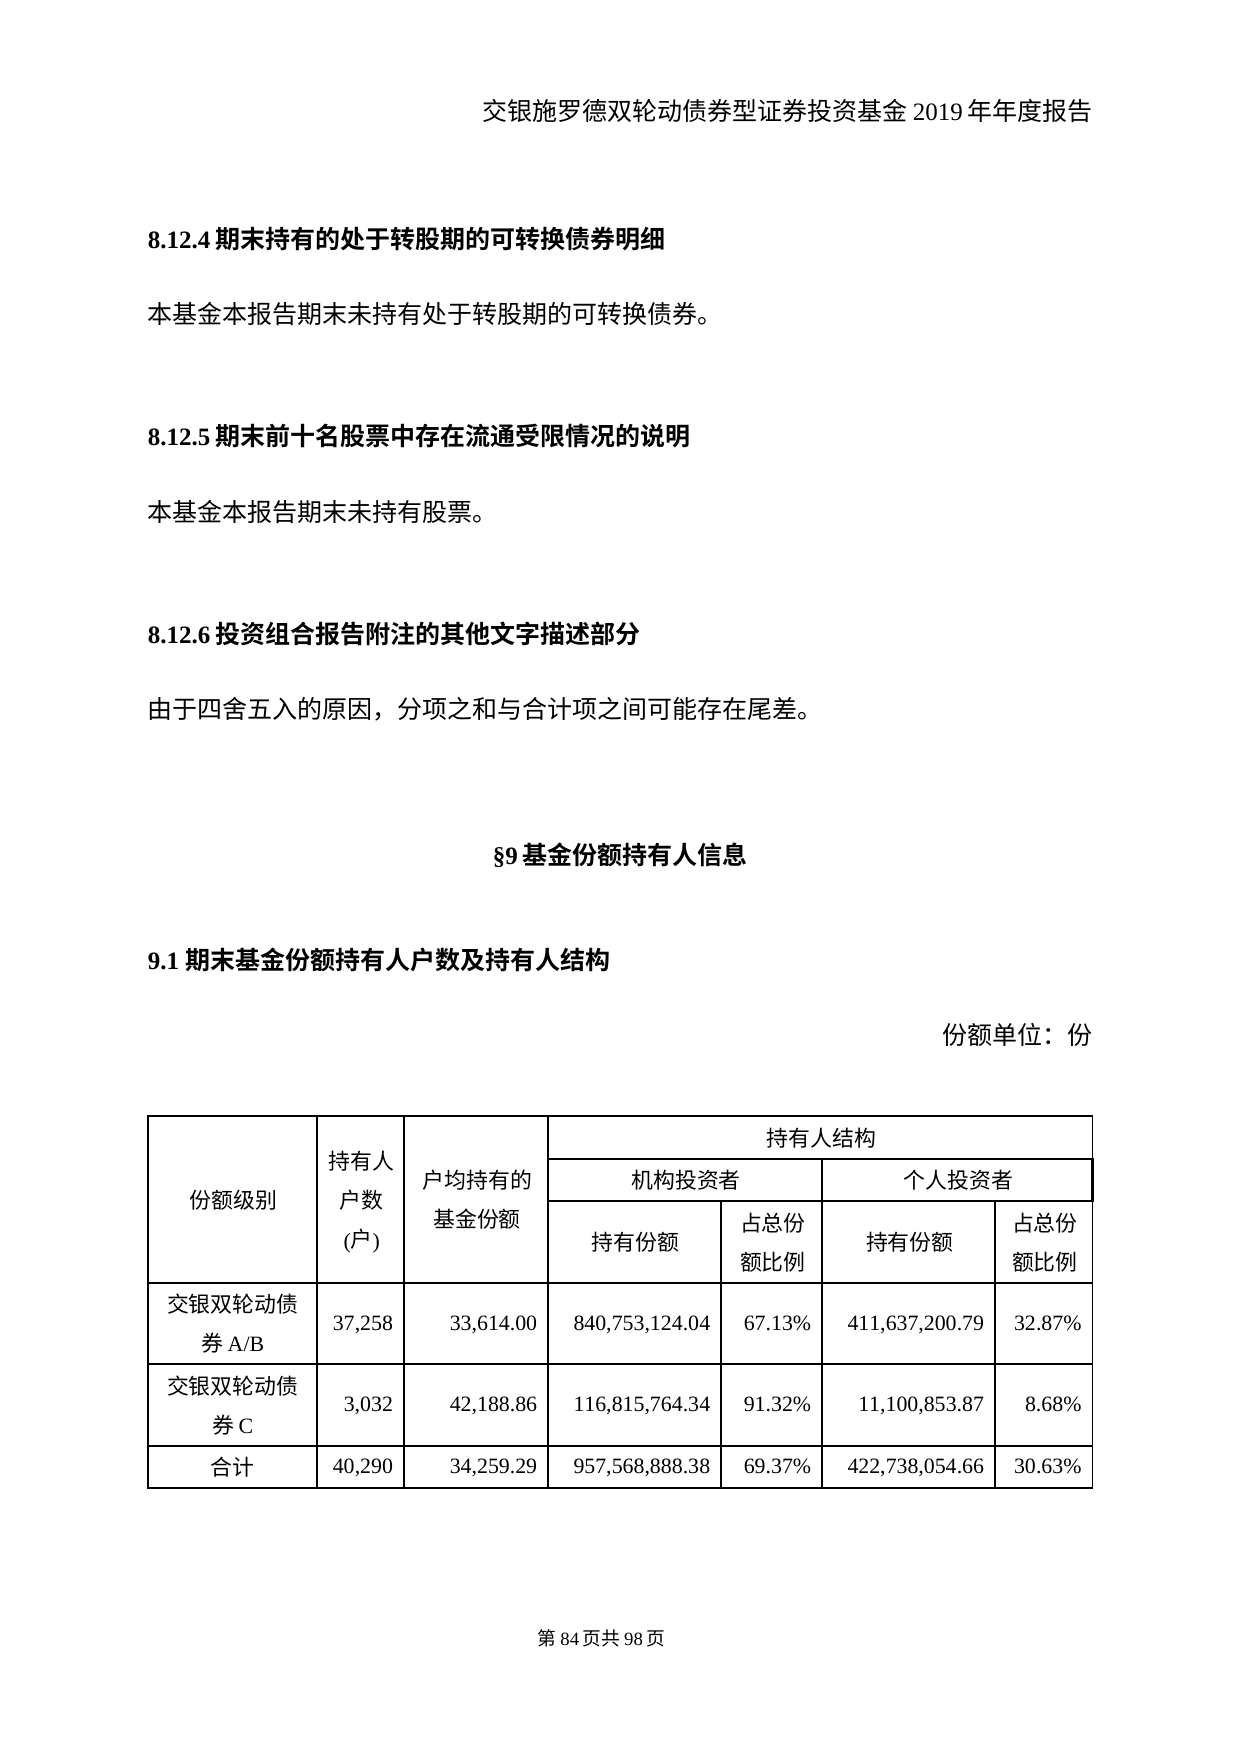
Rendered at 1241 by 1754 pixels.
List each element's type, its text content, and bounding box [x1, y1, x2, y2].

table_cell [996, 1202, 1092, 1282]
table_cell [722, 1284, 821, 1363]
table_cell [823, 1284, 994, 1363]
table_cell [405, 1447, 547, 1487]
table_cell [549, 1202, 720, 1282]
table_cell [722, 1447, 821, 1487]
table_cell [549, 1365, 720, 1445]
text 本基金本报告期末未持有股票。 [148, 478, 1092, 543]
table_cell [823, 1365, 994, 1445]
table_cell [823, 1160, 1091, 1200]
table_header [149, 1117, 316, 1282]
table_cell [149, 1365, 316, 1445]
text 由于四舍五入的原因，分项之和与合计项之间可能存在尾差。 [148, 676, 1092, 741]
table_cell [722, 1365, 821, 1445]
subtitle §9基金份额持有人信息 [148, 821, 1092, 886]
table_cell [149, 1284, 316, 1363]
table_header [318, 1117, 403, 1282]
text 本基金本报告期末未持有处于转股期的可转换债券。 [148, 280, 1092, 345]
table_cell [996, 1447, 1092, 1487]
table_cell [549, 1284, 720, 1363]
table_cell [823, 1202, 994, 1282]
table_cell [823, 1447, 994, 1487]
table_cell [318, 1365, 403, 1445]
text 份额单位：份 [149, 1001, 1092, 1066]
text 8.12.6投资组合报告附注的其他文字描述部分 [148, 600, 1092, 665]
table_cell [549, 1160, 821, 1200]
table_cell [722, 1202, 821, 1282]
text 8.12.5期末前十名股票中存在流通受限情况的说明 [148, 402, 1092, 467]
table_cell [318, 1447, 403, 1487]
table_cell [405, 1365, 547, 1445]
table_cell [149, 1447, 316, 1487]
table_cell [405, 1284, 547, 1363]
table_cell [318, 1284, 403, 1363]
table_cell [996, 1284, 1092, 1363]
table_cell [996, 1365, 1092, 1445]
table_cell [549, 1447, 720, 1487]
text 8.12.4期末持有的处于转股期的可转换债券明细 [148, 205, 1092, 270]
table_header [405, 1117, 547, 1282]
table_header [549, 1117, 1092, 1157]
subtitle 9.1 期末基金份额持有人户数及持有人结构 [148, 926, 1092, 991]
